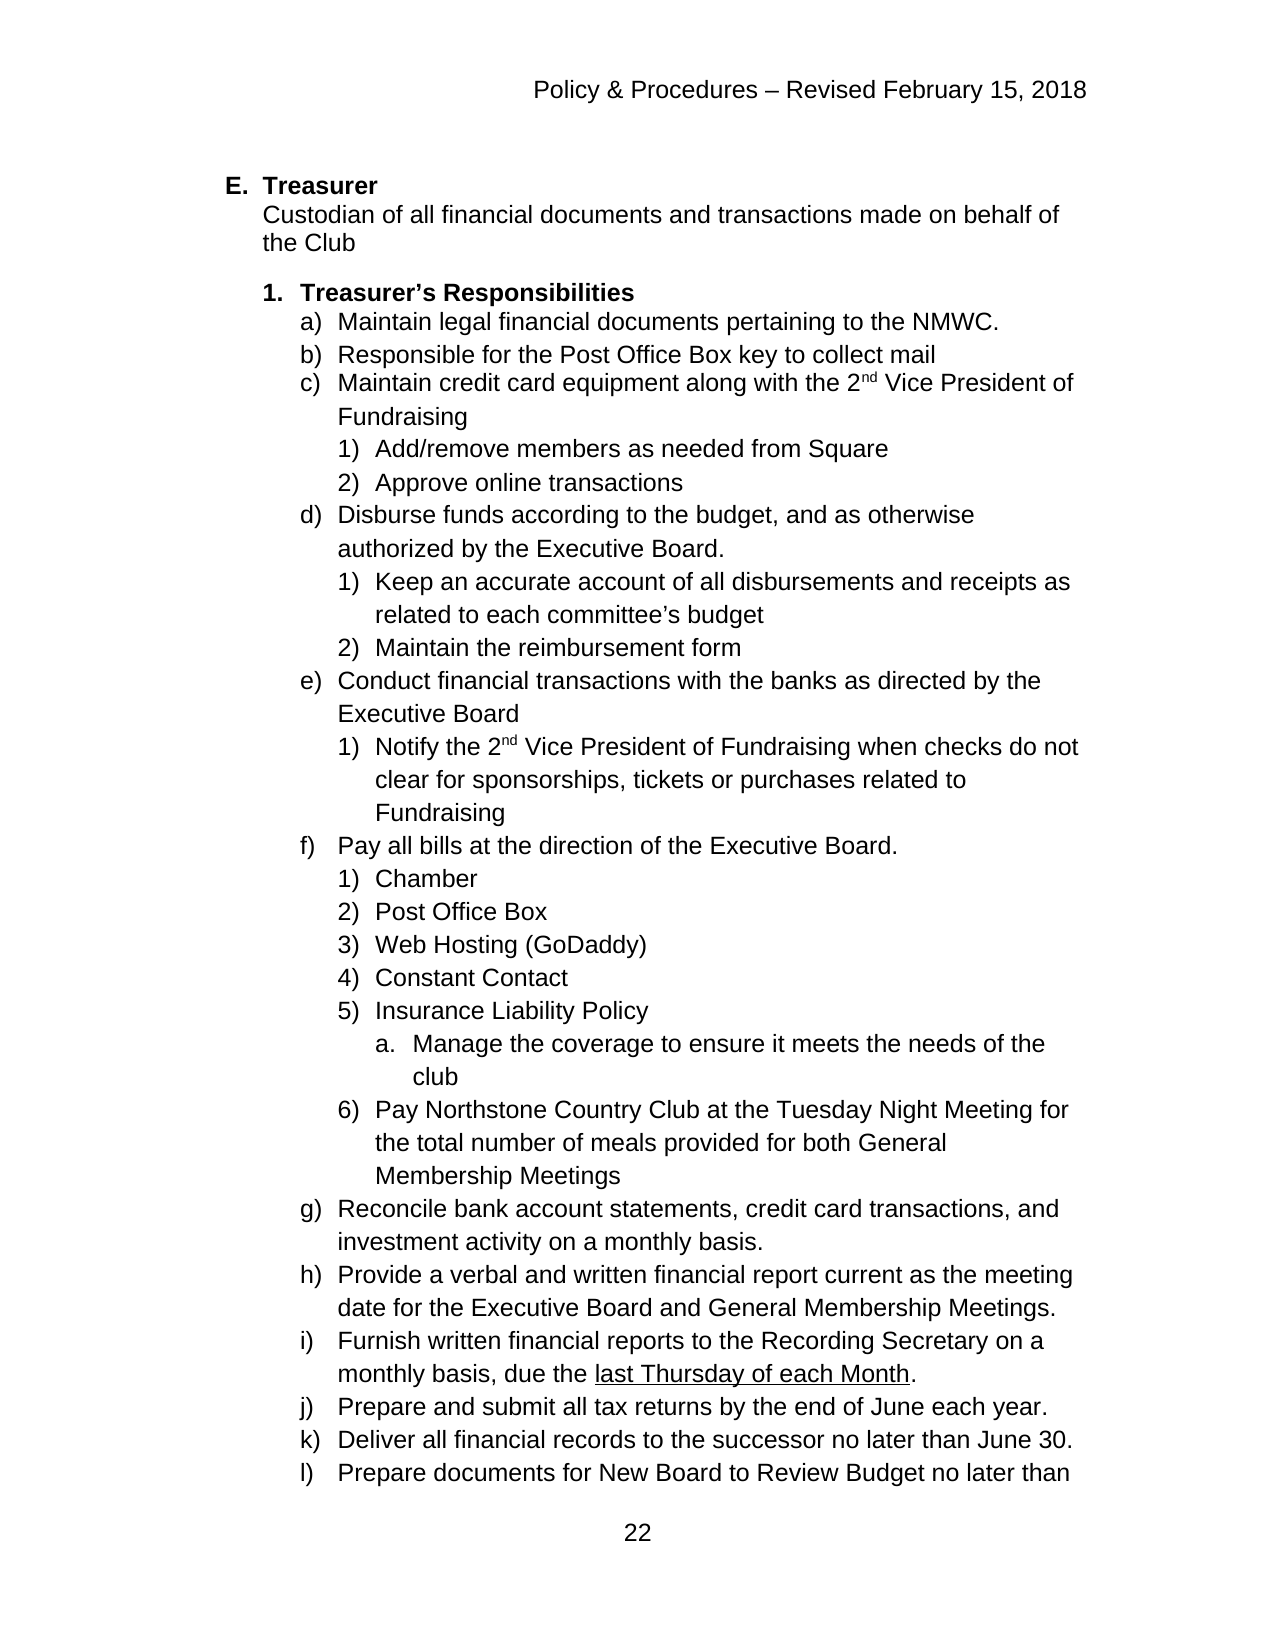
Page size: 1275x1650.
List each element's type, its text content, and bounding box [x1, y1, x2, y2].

list Conduct financial transactions with the banks as directed by the Executive Board [300, 666, 1087, 727]
text Custodian of all financial documents and transactions made on behalf of the Club [262, 199, 1087, 257]
subtitle Treasurer [225, 171, 1087, 199]
list Maintain credit card equipment along with the 2nd Vice President of Fundraising [300, 368, 1087, 430]
list Web Hosting (GoDaddy) [337, 930, 1087, 958]
list Pay Northstone Country Club at the Tuesday Night Meeting for the total number of meals provided for both General Membership Meetings [337, 1095, 1087, 1190]
list Notify the 2nd Vice President of Fundraising when checks do not clear for sponsorships, tickets or purchases related to Fundraising [337, 732, 1087, 826]
list Post Office Box [337, 897, 1087, 926]
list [300, 1458, 1087, 1487]
list Disburse funds according to the budget, and as otherwise authorized by the Executive Board. [300, 501, 1087, 562]
list Pay all bills at the direction of the Executive Board. [300, 831, 1087, 859]
list Provide a verbal and written financial report current as the meeting date for the Executive Board and General Membership Meetings. [300, 1260, 1087, 1322]
list Manage the coverage to ensure it meets the needs of the club [375, 1029, 1087, 1091]
list Furnish written financial reports to the Recording Secretary on a monthly basis, due the last Thursday of each Month. [300, 1326, 1087, 1388]
list Add/remove members as needed from Square [337, 434, 1087, 463]
list Chamber [337, 864, 1087, 892]
list Maintain legal financial documents pertaining to the NMWC. [300, 307, 1087, 335]
list Maintain the reimbursement form [337, 633, 1087, 661]
list Responsible for the Post Office Box key to collect mail [300, 340, 1087, 368]
subtitle Treasurer’s Responsibilities [262, 278, 1087, 307]
list Approve online transactions [337, 467, 1087, 496]
list Constant Contact [337, 963, 1087, 992]
list Prepare and submit all tax returns by the end of June each year. [300, 1392, 1087, 1421]
list Reconcile bank account statements, credit card transactions, and investment activity on a monthly basis. [300, 1194, 1087, 1256]
list Insurance Liability Policy [337, 996, 1087, 1024]
list Keep an accurate account of all disbursements and receipts as related to each committee’s budget [337, 567, 1087, 628]
list Deliver all financial records to the successor no later than June 30. [300, 1425, 1087, 1454]
